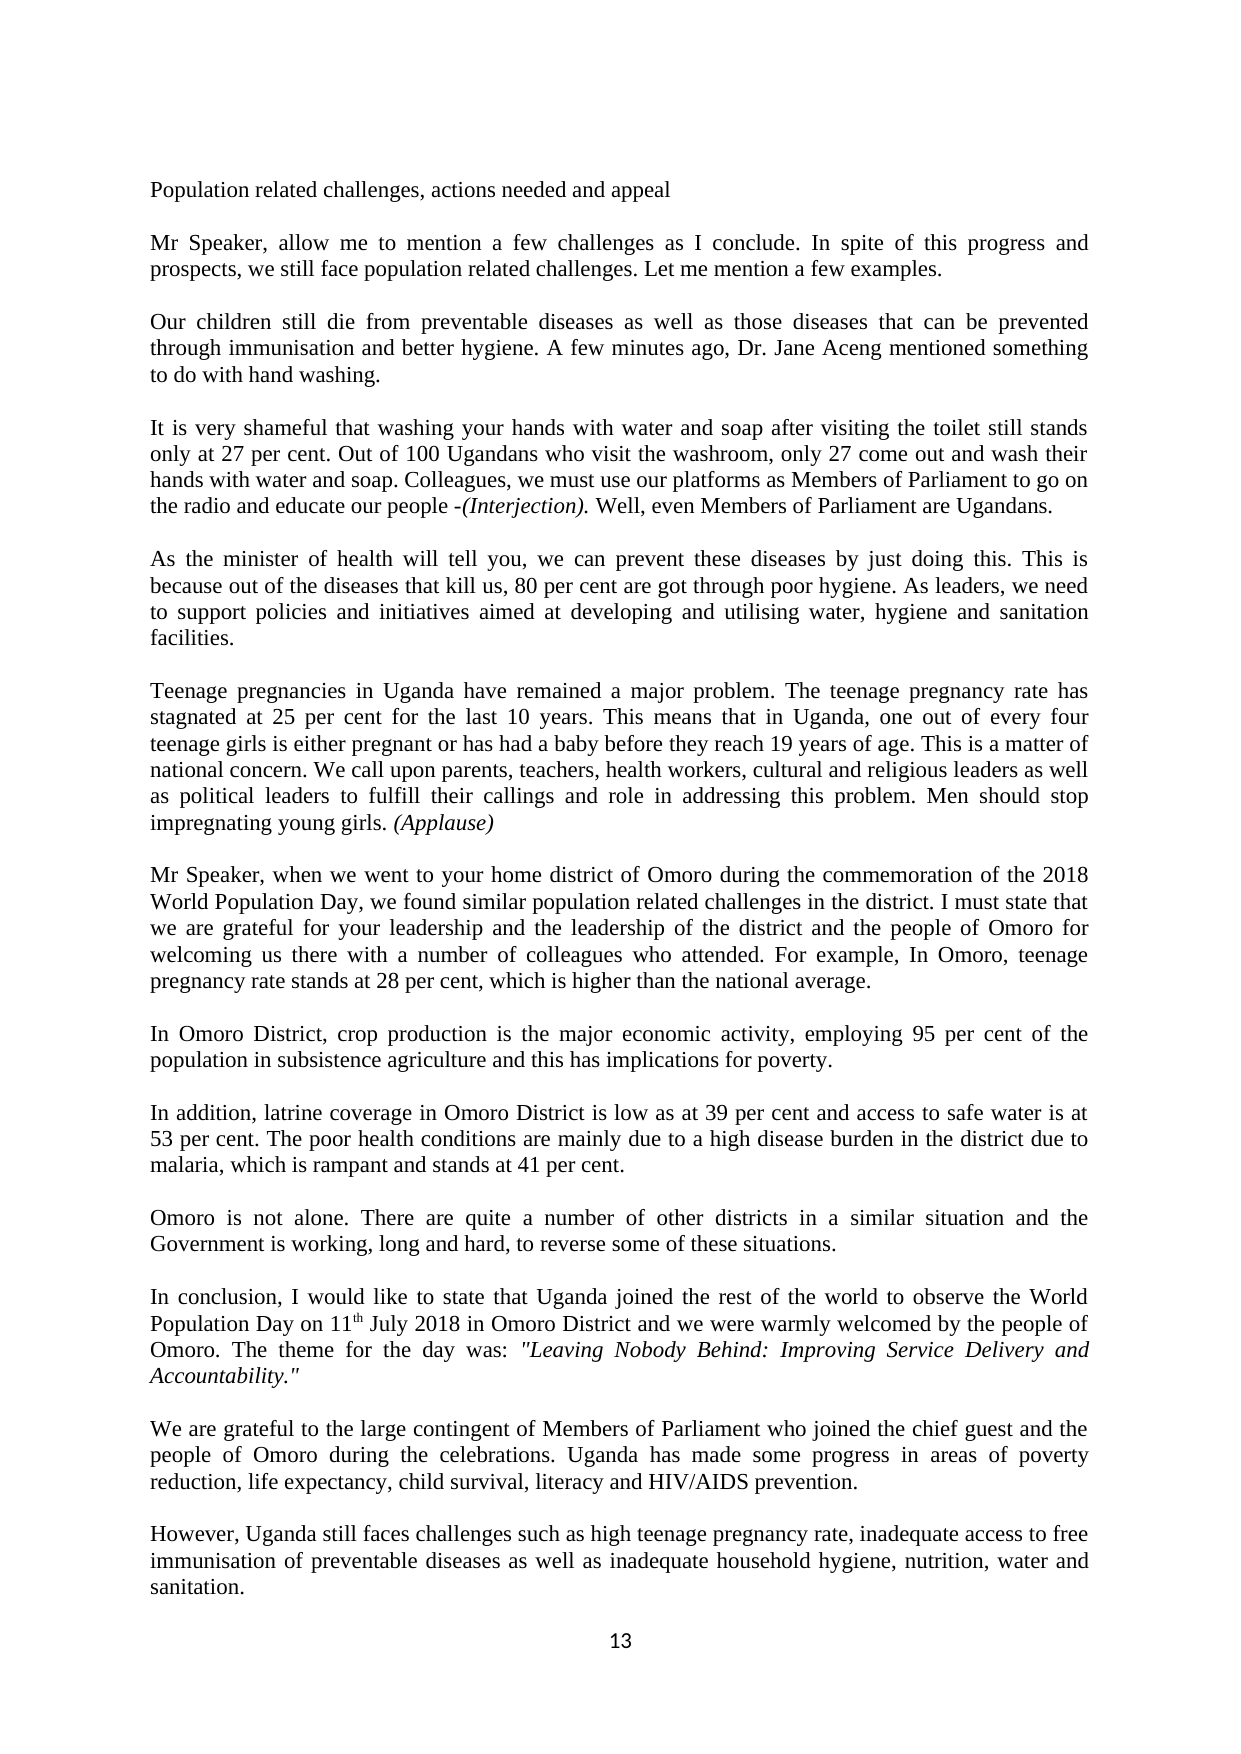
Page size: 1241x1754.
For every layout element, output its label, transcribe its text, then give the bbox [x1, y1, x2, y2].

text In conclusion, I would like to state that Uganda joined the rest of the world to observe the World Population Day on 11th July 2018 in Omoro District and we were warmly welcomed by the people of Omoro. The theme for the day was: "Leaving Nobody Behind: Improving Service Delivery and Accountability." [150, 1283, 1090, 1389]
text Our children still die from preventable diseases as well as those diseases that can be prevented through immunisation and better hygiene. A few minutes ago, Dr. Jane Aceng mentioned something to do with hand washing. [150, 308, 1090, 387]
text Teenage pregnancies in Uganda have remained a major problem. The teenage pregnancy rate has stagnated at 25 per cent for the last 10 years. This means that in Uganda, one out of every four teenage girls is either pregnant or has had a baby before they reach 19 years of age. This is a matter of national concern. We call upon parents, teachers, health workers, cultural and religious leaders as well as political leaders to fulfill their callings and role in addressing this problem. Men should stop impregnating young girls. (Applause) [150, 677, 1090, 835]
text Mr Speaker, allow me to mention a few challenges as I conclude. In spite of this progress and prospects, we still face population related challenges. Let me mention a few examples. [150, 229, 1090, 282]
text Omoro is not alone. There are quite a number of other districts in a similar situation and the Government is working, long and hard, to reverse some of these situations. [150, 1204, 1090, 1257]
text Mr Speaker, when we went to your home district of Omoro during the commemoration of the 2018 World Population Day, we found similar population related challenges in the district. I must state that we are grateful for your leadership and the leadership of the district and the people of Omoro for welcoming us there with a number of colleagues who attended. For example, In Omoro, teenage pregnancy rate stands at 28 per cent, which is higher than the national average. [150, 862, 1090, 993]
text As the minister of health will tell you, we can prevent these diseases by just doing this. This is because out of the diseases that kill us, 80 per cent are got through poor hygiene. As leaders, we need to support policies and initiatives aimed at developing and utilising water, hygiene and sanitation facilities. [150, 545, 1090, 651]
text We are grateful to the large contingent of Members of Parliament who joined the chief guest and the people of Omoro during the celebrations. Uganda has made some progress in areas of poverty reduction, life expectancy, child survival, literacy and HIV/AIDS prevention. [150, 1415, 1090, 1494]
text In Omoro District, crop production is the major economic activity, employing 95 per cent of the population in subsistence agriculture and this has implications for poverty. [150, 1020, 1090, 1072]
text Population related challenges, actions needed and appeal [150, 176, 1090, 203]
text It is very shameful that washing your hands with water and soap after visiting the toilet still stands only at 27 per cent. Out of 100 Ugandans who visit the washroom, only 27 come out and wash their hands with water and soap. Colleagues, we must use our platforms as Members of Parliament to go on the radio and educate our people -(Interjection). Well, even Members of Parliament are Ugandans. [150, 413, 1090, 519]
text However, Uganda still faces challenges such as high teenage pregnancy rate, inadequate access to free immunisation of preventable diseases as well as inadequate household hygiene, nutrition, water and sanitation. [150, 1520, 1090, 1599]
text In addition, latrine coverage in Omoro District is low as at 39 per cent and access to safe water is at 53 per cent. The poor health conditions are mainly due to a high disease burden in the district due to malaria, which is rampant and stands at 41 per cent. [150, 1099, 1090, 1178]
